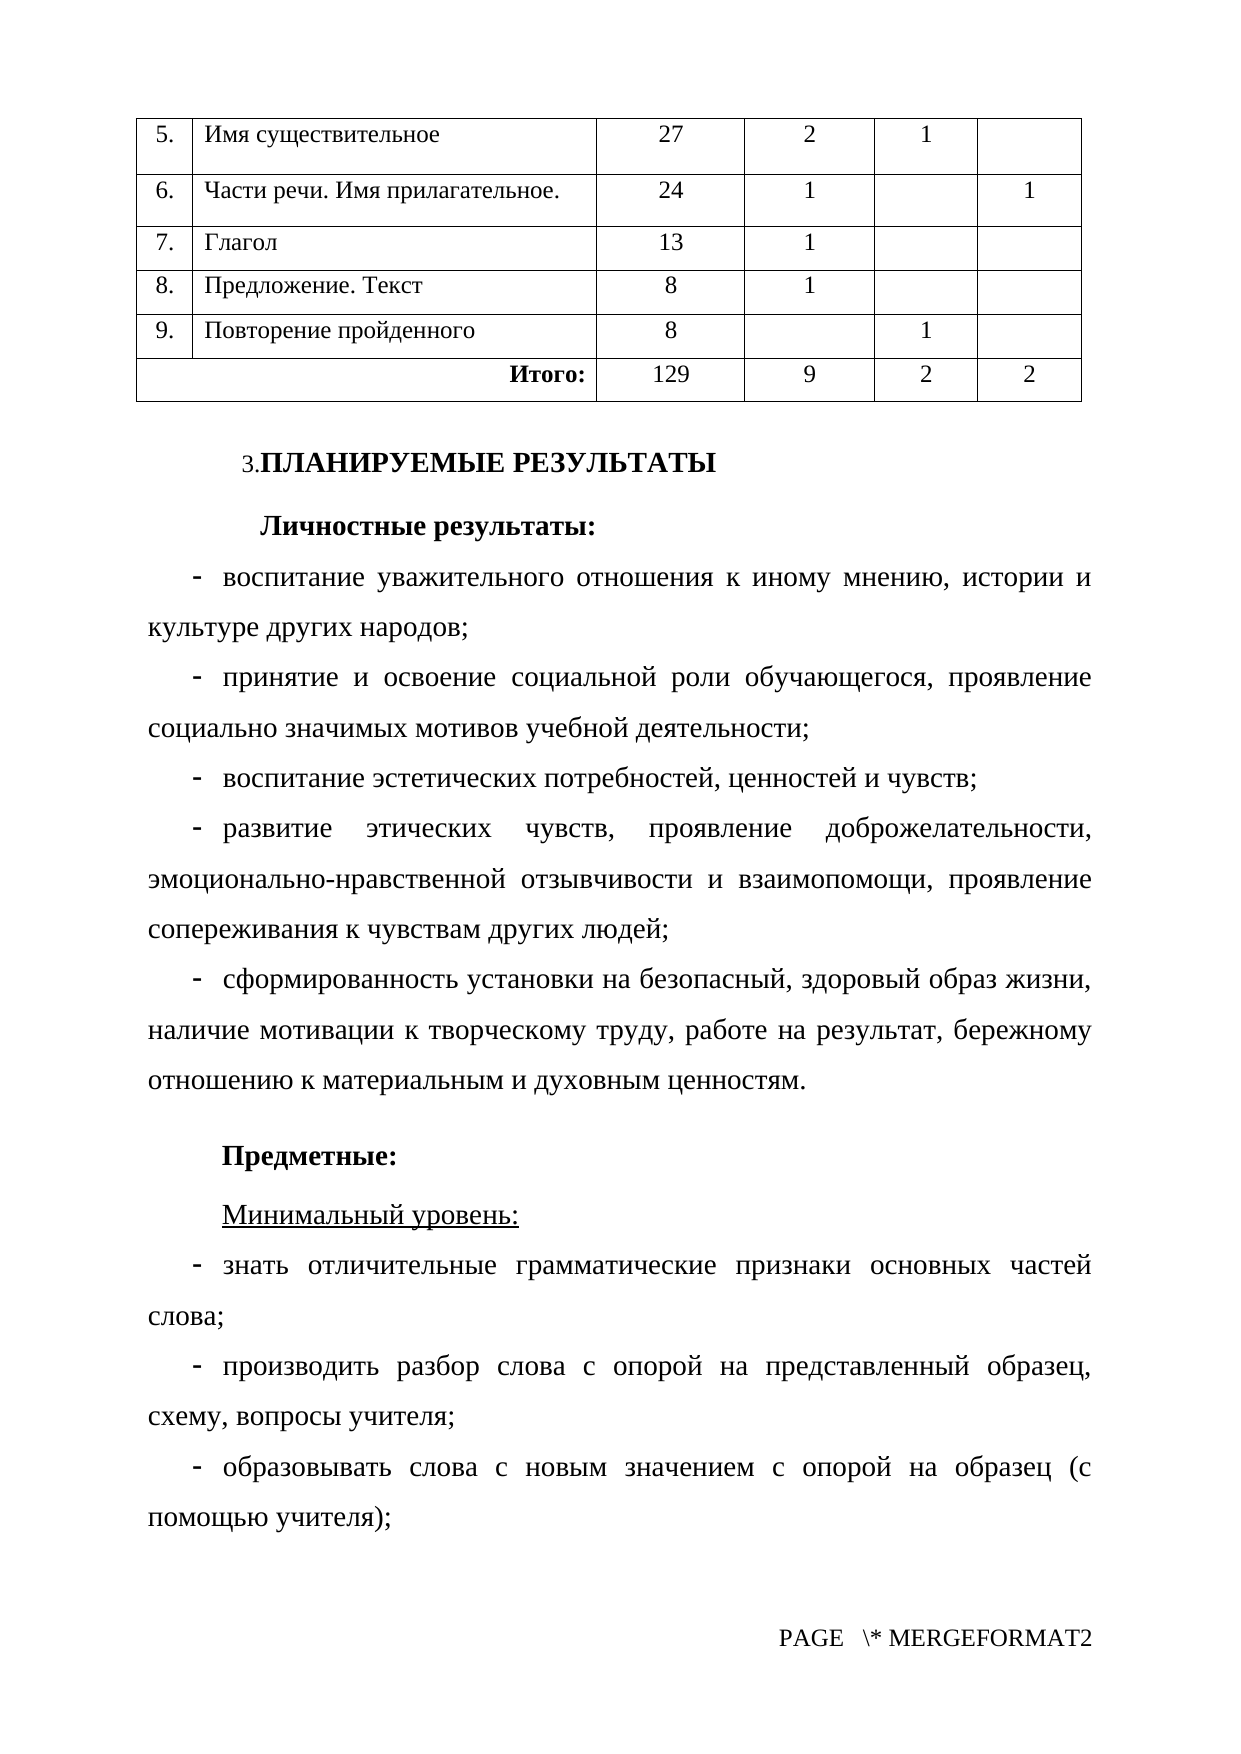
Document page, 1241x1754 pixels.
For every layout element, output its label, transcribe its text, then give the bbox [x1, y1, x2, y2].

table_cell 27 [597, 119, 744, 174]
list принятие и освоение социальной роли обучающегося, проявление социально значимых мотивов учебной деятельности; [148, 659, 1092, 743]
table_cell 13 [597, 227, 744, 269]
text Предметные: [222, 1138, 1092, 1171]
list сформированность установки на безопасный, здоровый образ жизни, наличие мотивации к творческому труду, работе на результат, бережному отношению к материальным и духовным ценностям. [148, 962, 1092, 1096]
list развитие этических чувств, проявление доброжелательности, эмоционально-нравственной отзывчивости и взаимопомощи, проявление сопереживания к чувствам других людей; [148, 811, 1092, 945]
table_cell Части речи. Имя прилагательное. [193, 175, 596, 226]
table_cell 1 [875, 315, 977, 358]
text 3.ПЛАНИРУЕМЫЕ РЕЗУЛЬТАТЫ [148, 445, 1092, 478]
table_cell 8 [597, 315, 744, 358]
list знать отличительные грамматические признаки основных частей слова; [148, 1247, 1092, 1331]
table_cell [745, 315, 874, 358]
table_cell 6. [137, 175, 192, 226]
table_cell 5. [137, 119, 192, 174]
table_cell Повторение пройденного [193, 315, 596, 358]
table_cell [978, 119, 1081, 174]
table_cell 1 [875, 119, 977, 174]
table_cell 2 [875, 359, 977, 401]
list воспитание уважительного отношения к иному мнению, истории и культуре других народов; [148, 559, 1092, 643]
table_cell 9. [137, 315, 192, 358]
table_cell 8 [597, 271, 744, 314]
table_cell 7. [137, 227, 192, 269]
table_cell [978, 315, 1081, 358]
table_cell 8. [137, 271, 192, 314]
table_cell 9 [745, 359, 874, 401]
text Минимальный уровень: [148, 1197, 1092, 1231]
table_cell Предложение. Текст [193, 271, 596, 314]
table_cell Глагол [193, 227, 596, 269]
table_cell [875, 227, 977, 269]
table_cell Имя существительное [193, 119, 596, 174]
text Личностные результаты: [260, 508, 1092, 542]
table_cell [875, 271, 977, 314]
table_cell 1 [745, 227, 874, 269]
table_cell [978, 227, 1081, 269]
list образовывать слова с новым значением с опорой на образец (с помощью учителя); [148, 1449, 1092, 1533]
table_cell [978, 271, 1081, 314]
table_cell 24 [597, 175, 744, 226]
table_cell 129 [597, 359, 744, 401]
table_cell 2 [978, 359, 1081, 401]
table_cell 1 [745, 271, 874, 314]
table_cell Итого: [137, 359, 596, 401]
table_cell 1 [745, 175, 874, 226]
list воспитание эстетических потребностей, ценностей и чувств; [148, 760, 1092, 794]
table_cell 1 [978, 175, 1081, 226]
table_cell [875, 175, 977, 226]
table_cell 2 [745, 119, 874, 174]
list производить разбор слова с опорой на представленный образец, схему, вопросы учителя; [148, 1348, 1092, 1432]
